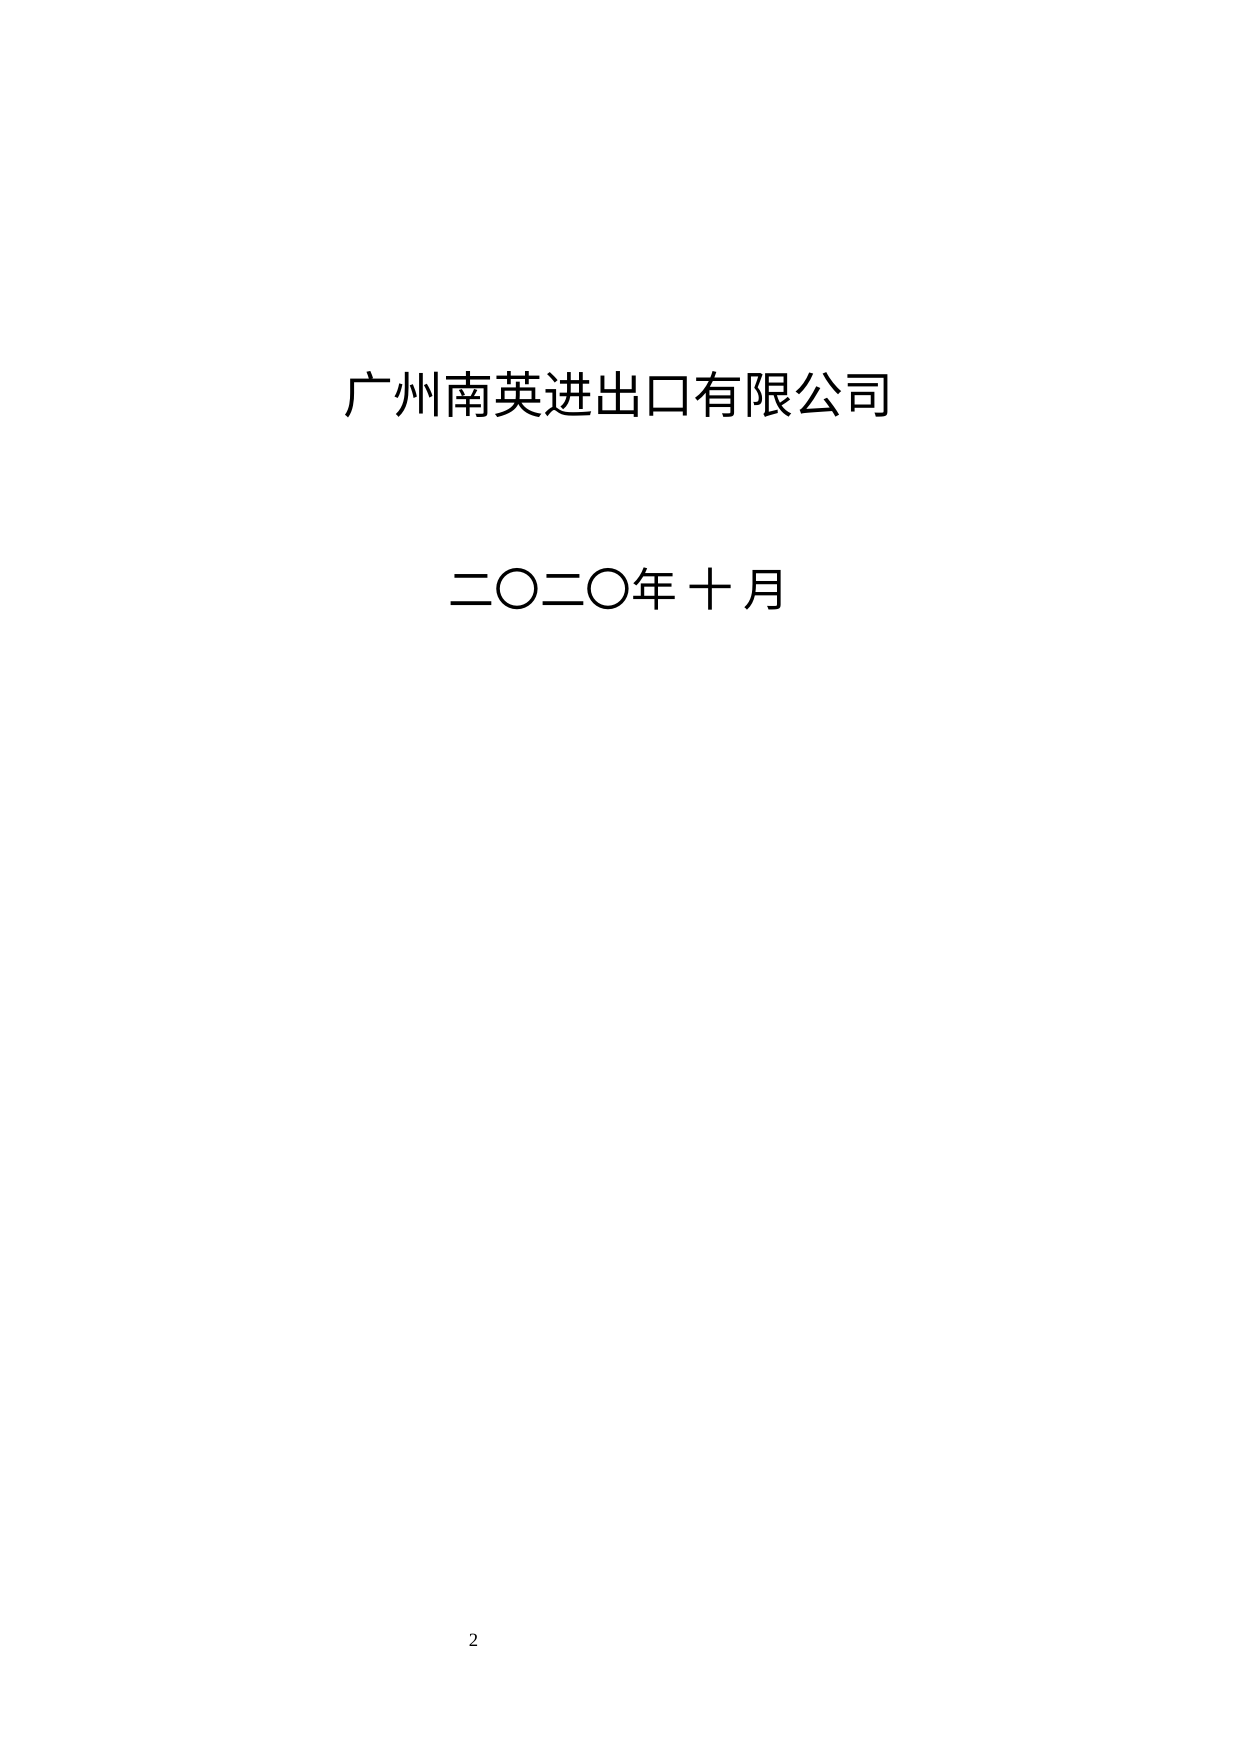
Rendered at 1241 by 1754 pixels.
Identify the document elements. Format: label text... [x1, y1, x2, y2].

text 二〇二〇年 十 月 [169, 538, 1069, 636]
text 广州南英进出口有限公司 [169, 343, 1069, 441]
